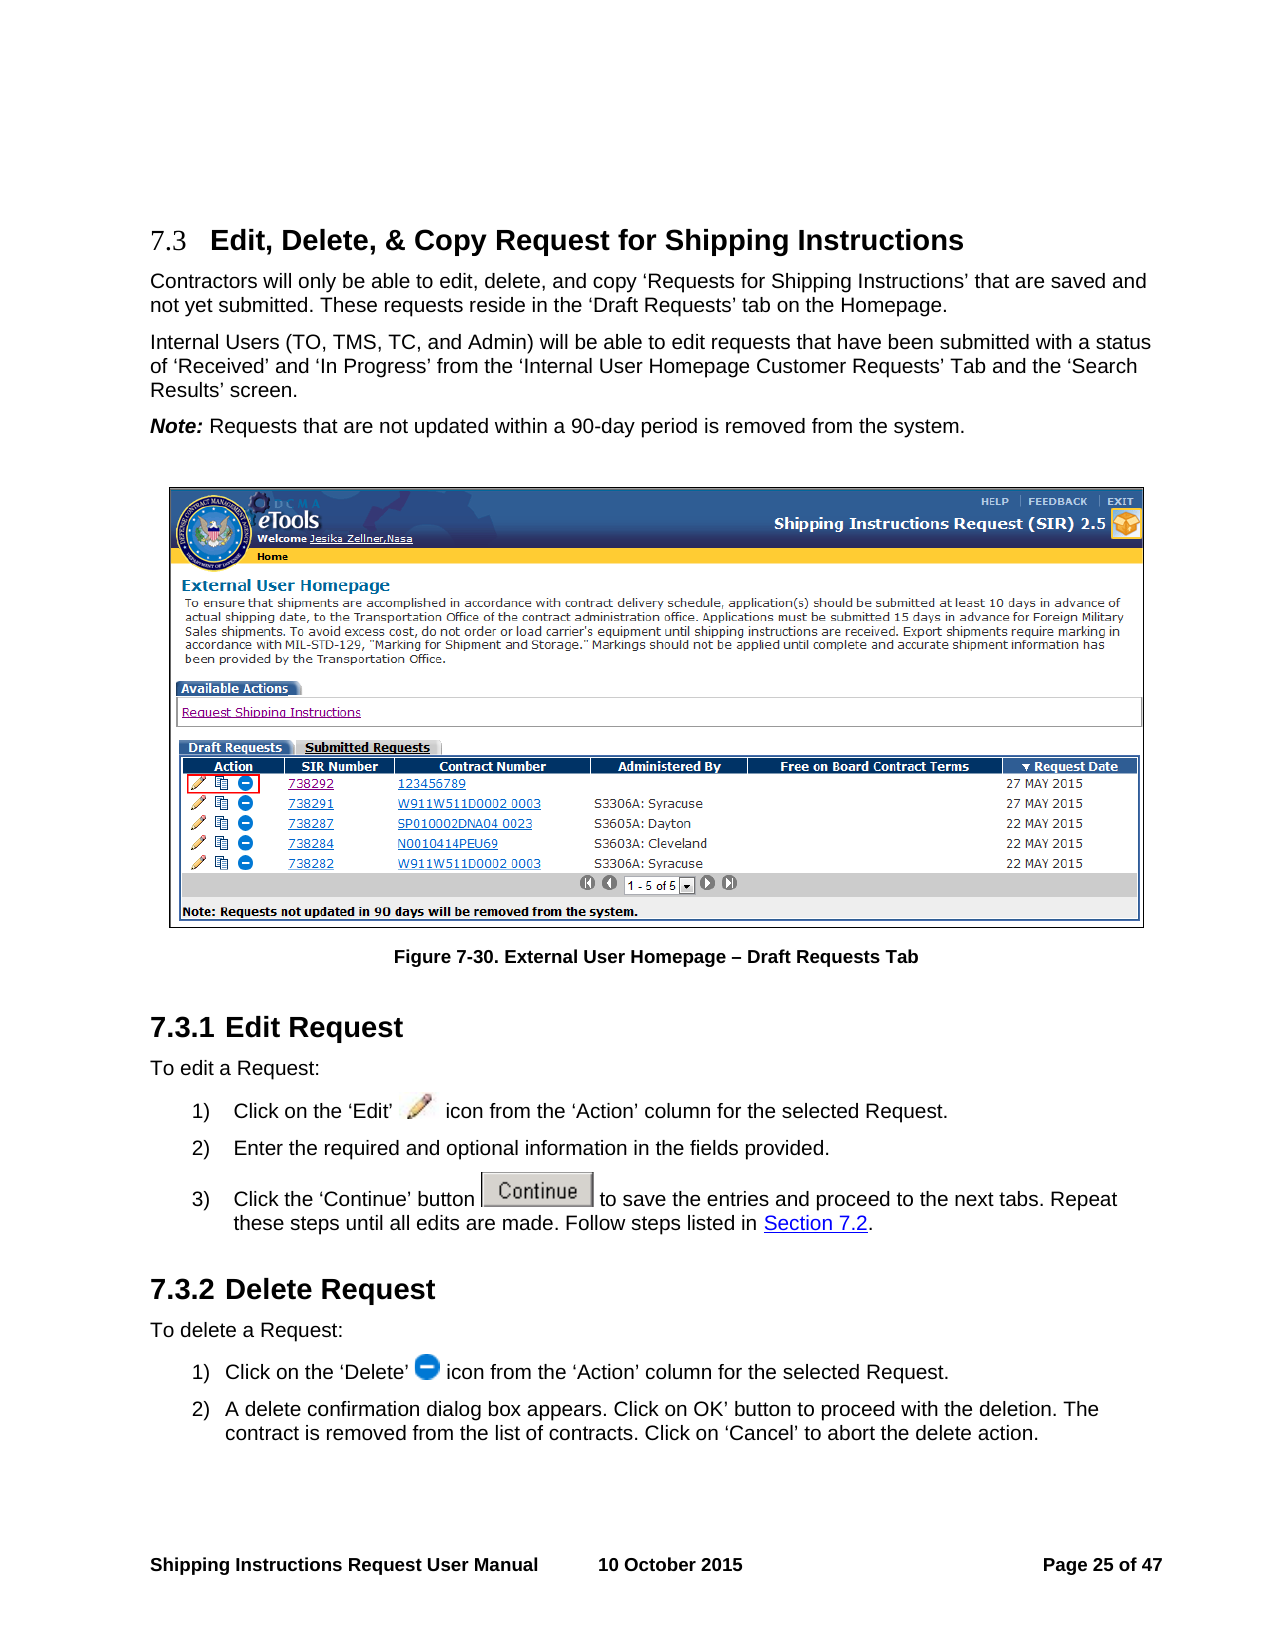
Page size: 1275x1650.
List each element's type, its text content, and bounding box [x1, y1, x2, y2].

list Enter the required and optional information in the fields provided. [192, 1136, 1162, 1159]
text Internal Users (TO, TMS, TC, and Admin) will be able to edit requests that have been submitted with a status of ‘Received’ and ‘In Progress’ from the ‘Internal User Homepage Customer Requests’ Tab and the ‘Search Results’ screen. [150, 330, 1162, 402]
picture [398, 1092, 440, 1119]
text Figure 7-30. External User Homepage – Draft Requests Tab [150, 946, 1162, 968]
text Note: Requests that are not updated within a 90-day period is removed from the system. [150, 414, 1162, 438]
list Click on the ‘Edit’ icon from the ‘Action’ column for the selected Request. [192, 1092, 1162, 1123]
picture [170, 492, 1143, 927]
list Click the ‘Continue’ button to save the entries and proceed to the next tabs. Repeat these steps until all edits are made. Follow steps listed in Section 7.2. [192, 1172, 1162, 1235]
text To edit a Request: [150, 1056, 1162, 1079]
picture [414, 1354, 440, 1380]
subtitle Edit Request [150, 1009, 1162, 1043]
text To delete a Request: [150, 1318, 1162, 1342]
picture [481, 1172, 594, 1207]
subtitle Edit, Delete, & Copy Request for Shipping Instructions [150, 223, 1162, 257]
text Contractors will only be able to edit, delete, and copy ‘Requests for Shipping Instructions’ that are saved and not yet submitted. These requests reside in the ‘Draft Requests’ tab on the Homepage. [150, 269, 1162, 317]
subtitle Delete Request [150, 1272, 1162, 1306]
list Click on the ‘Delete’ icon from the ‘Action’ column for the selected Request. [192, 1355, 1162, 1384]
list A delete confirmation dialog box appears. Click on OK’ button to proceed with the deletion. The contract is removed from the list of contracts. Click on ‘Cancel’ to abort the delete action. [192, 1397, 1162, 1444]
